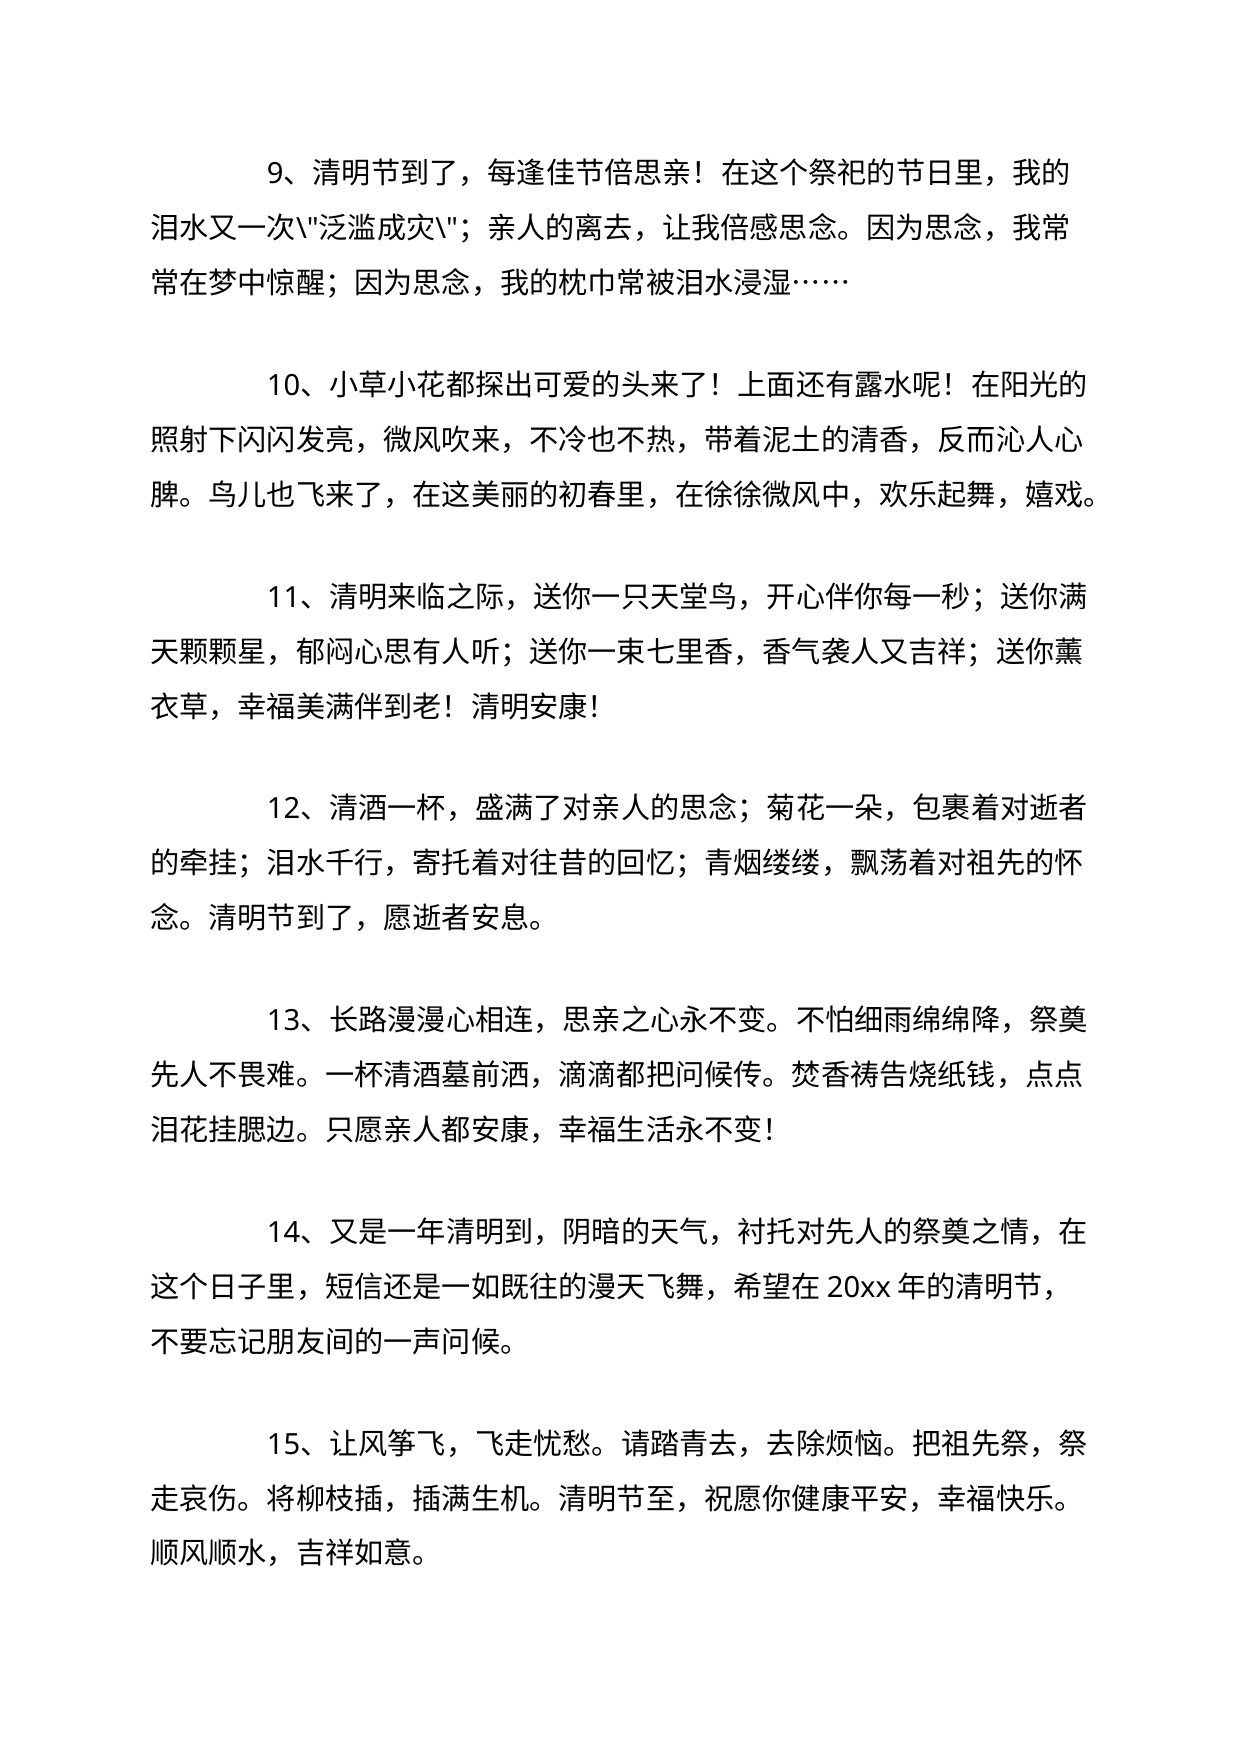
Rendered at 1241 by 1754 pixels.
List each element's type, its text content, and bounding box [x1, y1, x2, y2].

text 15、让风筝飞，飞走忧愁。请踏青去，去除烦恼。把祖先祭，祭走哀伤。将柳枝插，插满生机。清明节至，祝愿你健康平安，幸福快乐。顺风顺水，吉祥如意。 [150, 1420, 1090, 1572]
text 12、清酒一杯，盛满了对亲人的思念；菊花一朵，包裹着对逝者的牵挂；泪水千行，寄托着对往昔的回忆；青烟缕缕，飘荡着对祖先的怀念。清明节到了，愿逝者安息。 [150, 785, 1090, 937]
text 11、清明来临之际，送你一只天堂鸟，开心伴你每一秒；送你满天颗颗星，郁闷心思有人听；送你一束七里香，香气袭人又吉祥；送你薰衣草，幸福美满伴到老！清明安康！ [150, 573, 1090, 726]
text 10、小草小花都探出可爱的头来了！上面还有露水呢！在阳光的照射下闪闪发亮，微风吹来，不冷也不热，带着泥土的清香，反而沁人心脾。鸟儿也飞来了，在这美丽的初春里，在徐徐微风中，欢乐起舞，嬉戏。 [150, 362, 1090, 514]
text 14、又是一年清明到，阴暗的天气，衬托对先人的祭奠之情，在这个日子里，短信还是一如既往的漫天飞舞，希望在20xx年的清明节，不要忘记朋友间的一声问候。 [150, 1208, 1090, 1361]
text 9、清明节到了，每逢佳节倍思亲！在这个祭祀的节日里，我的泪水又一次\"泛滥成灾\"；亲人的离去，让我倍感思念。因为思念，我常常在梦中惊醒；因为思念，我的枕巾常被泪水浸湿…… [150, 150, 1090, 302]
text 13、长路漫漫心相连，思亲之心永不变。不怕细雨绵绵降，祭奠先人不畏难。一杯清酒墓前洒，滴滴都把问候传。焚香祷告烧纸钱，点点泪花挂腮边。只愿亲人都安康，幸福生活永不变！ [150, 997, 1090, 1149]
